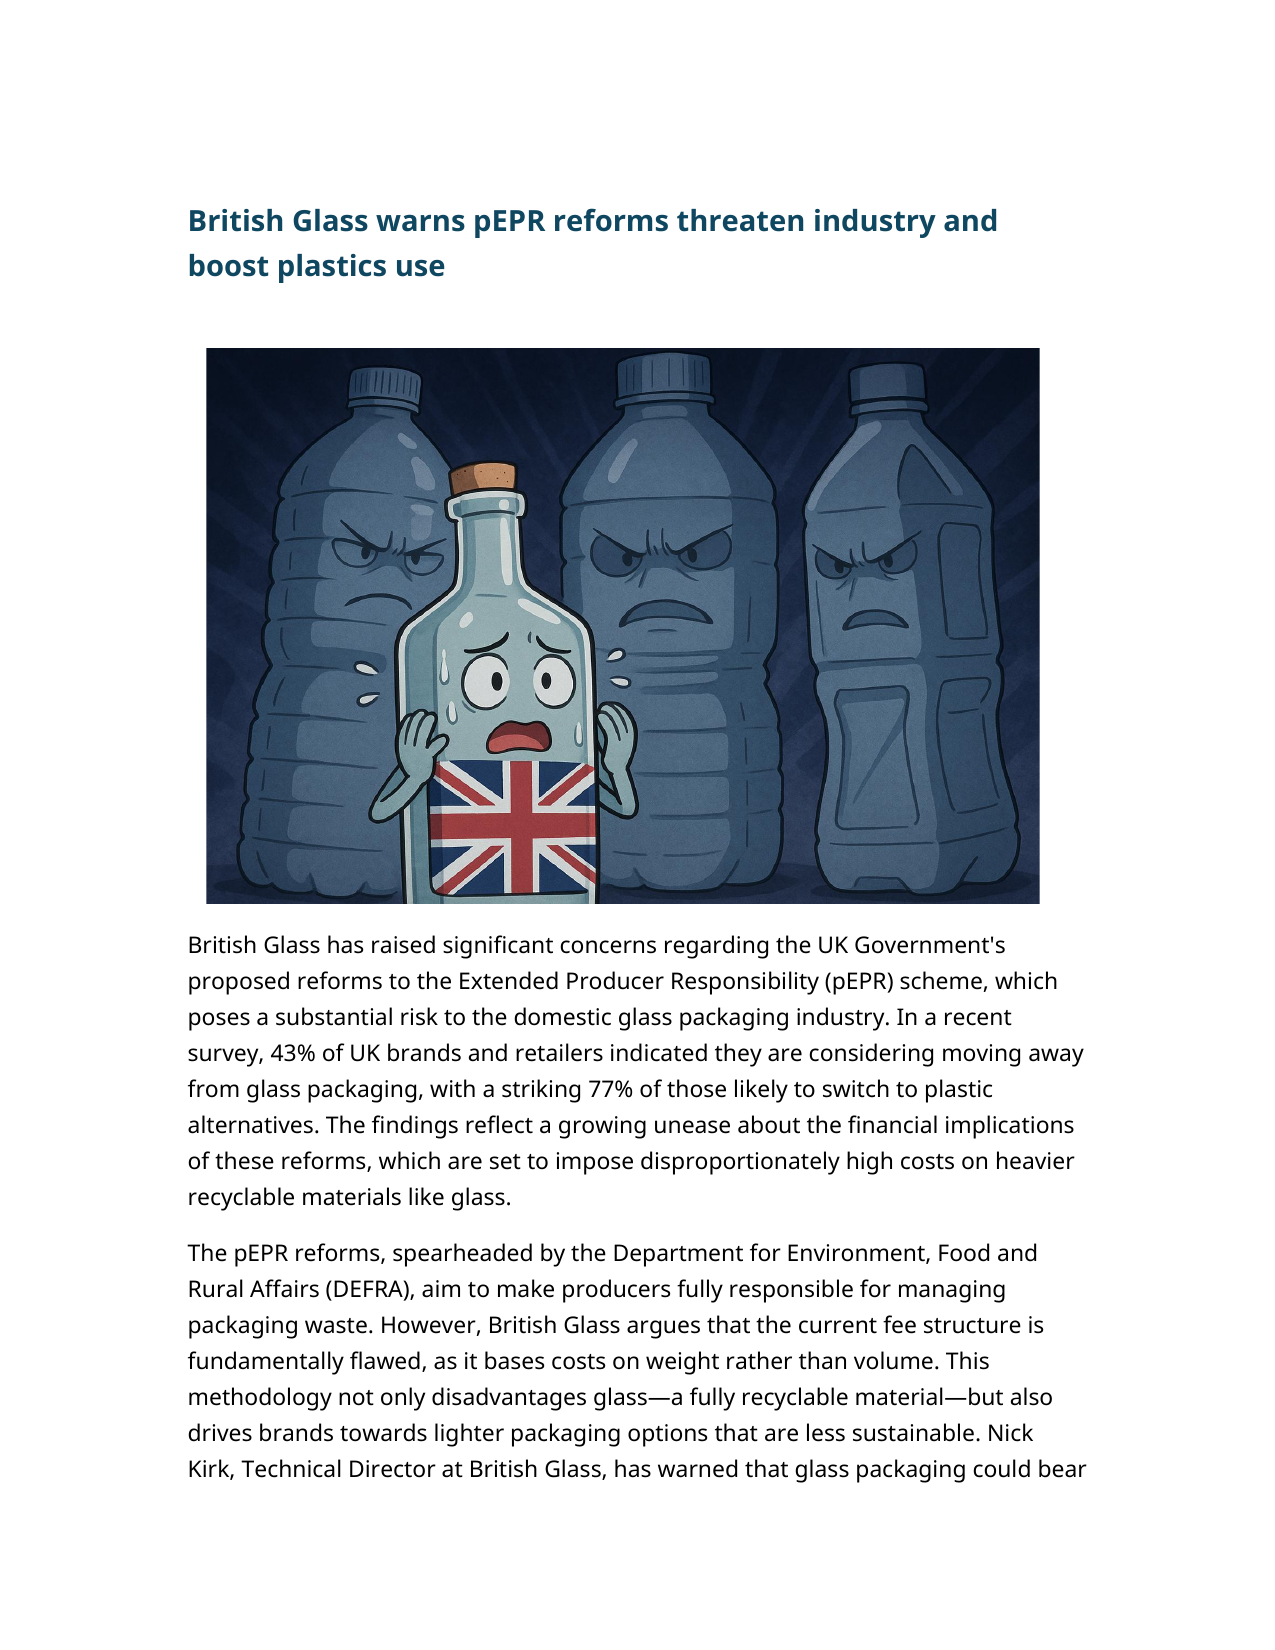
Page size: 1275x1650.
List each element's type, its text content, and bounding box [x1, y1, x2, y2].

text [187, 1237, 1087, 1484]
text British Glass has raised significant concerns regarding the UK Government's proposed reforms to the Extended Producer Responsibility (pEPR) scheme, which poses a substantial risk to the domestic glass packaging industry. In a recent survey, 43% of UK brands and retailers indicated they are considering moving away from glass packaging, with a striking 77% of those likely to switch to plastic alternatives. The findings reflect a growing unease about the financial implications of these reforms, which are set to impose disproportionately high costs on heavier recyclable materials like glass. [187, 929, 1087, 1212]
picture [206, 348, 1040, 904]
subtitle British Glass warns pEPR reforms threaten industry and boost plastics use [187, 200, 1087, 285]
